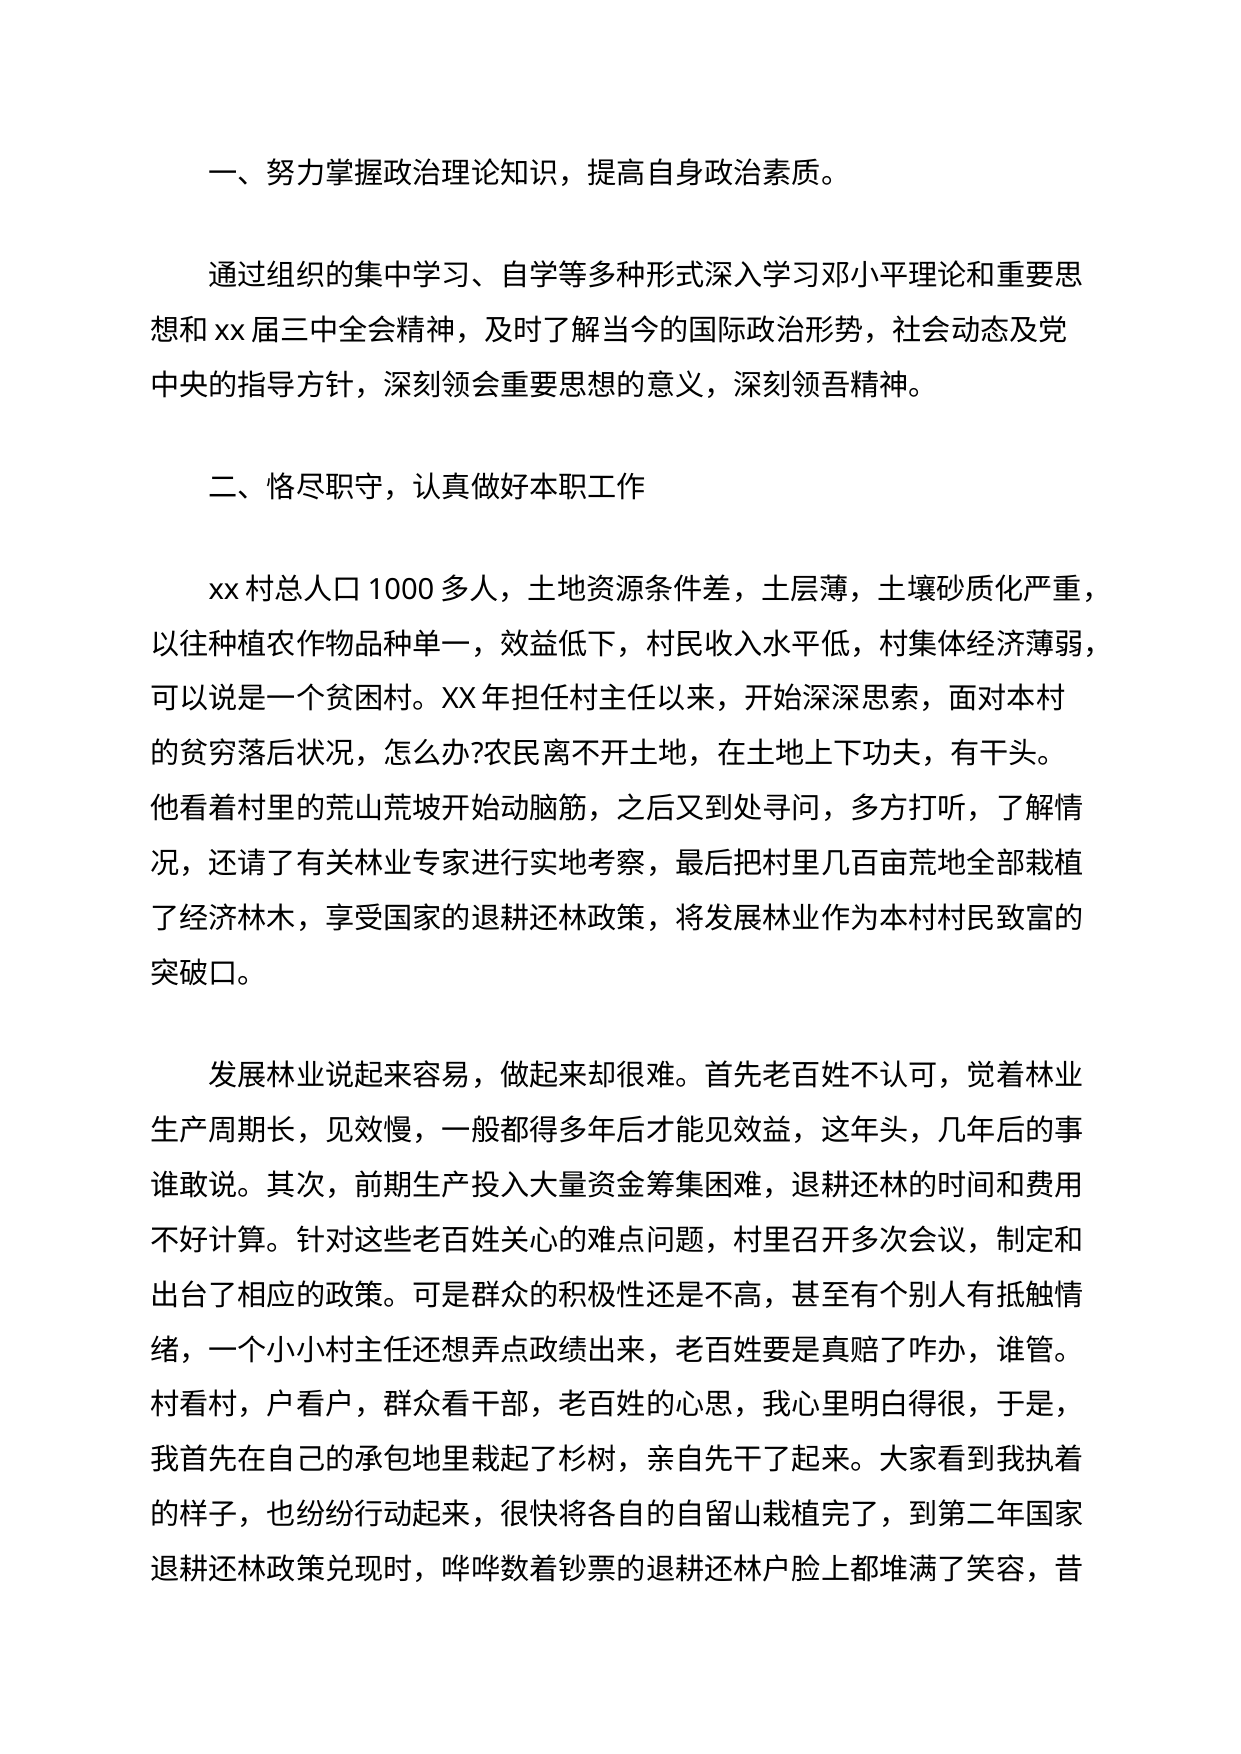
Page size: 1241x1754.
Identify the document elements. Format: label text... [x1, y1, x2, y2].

text 一、努力掌握政治理论知识，提高自身政治素质。 [150, 150, 1090, 192]
text 通过组织的集中学习、自学等多种形式深入学习邓小平理论和重要思想和xx届三中全会精神，及时了解当今的国际政治形势，社会动态及党中央的指导方针，深刻领会重要思想的意义，深刻领吾精神。 [150, 252, 1090, 404]
text 二、恪尽职守，认真做好本职工作 [150, 463, 1090, 506]
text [150, 1052, 1090, 1588]
text xx村总人口1000多人，土地资源条件差，土层薄，土壤砂质化严重，以往种植农作物品种单一，效益低下，村民收入水平低，村集体经济薄弱，可以说是一个贫困村。XX年担任村主任以来，开始深深思索，面对本村的贫穷落后状况，怎么办?农民离不开土地，在土地上下功夫，有干头。他看着村里的荒山荒坡开始动脑筋，之后又到处寻问，多方打听，了解情况，还请了有关林业专家进行实地考察，最后把村里几百亩荒地全部栽植了经济林木，享受国家的退耕还林政策，将发展林业作为本村村民致富的突破口。 [150, 565, 1090, 992]
